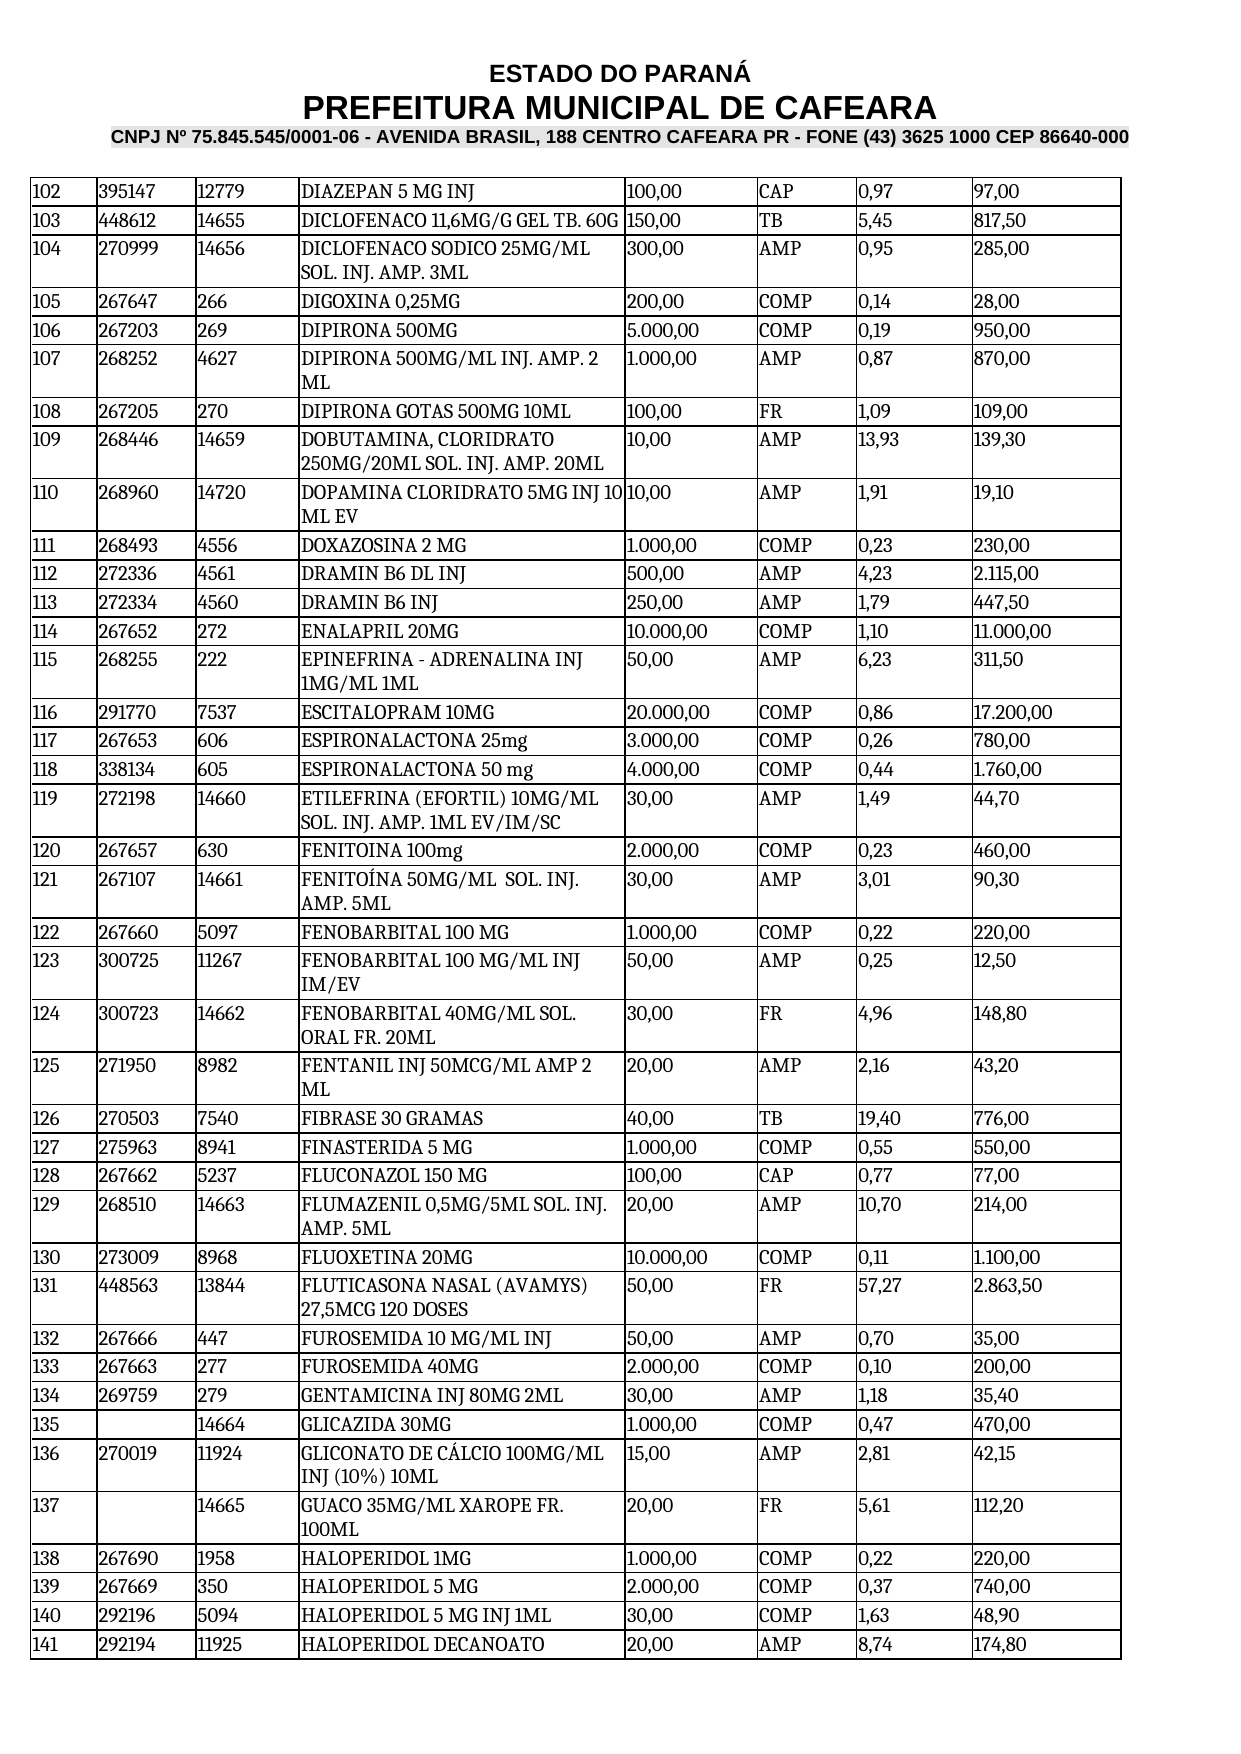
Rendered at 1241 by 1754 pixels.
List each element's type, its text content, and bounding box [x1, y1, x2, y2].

table_cell 7537 [197, 699, 298, 726]
table_cell FINASTERIDA 5 MG [300, 1134, 624, 1161]
table_cell AMP [758, 561, 856, 587]
table_cell CAP [758, 178, 856, 205]
table_cell HALOPERIDOL 1MG [300, 1545, 624, 1572]
table_cell 200,00 [973, 1354, 1120, 1381]
table_cell COMP [758, 728, 856, 755]
table_cell 12779 [197, 178, 298, 205]
table_cell 2.863,50 [973, 1272, 1120, 1323]
table_cell 5.000,00 [626, 317, 757, 344]
table_cell AMP [758, 427, 856, 478]
table_cell 270019 [98, 1440, 195, 1491]
table_cell 141 [31, 1630, 96, 1658]
table_cell 132 [31, 1325, 96, 1352]
table_cell 2.000,00 [626, 1573, 757, 1601]
table_cell 106 [31, 316, 96, 344]
table_cell FR [758, 398, 856, 425]
table_cell 267203 [98, 317, 195, 344]
table_cell 630 [197, 838, 298, 864]
table_cell 268510 [98, 1191, 195, 1242]
table_cell 40,00 [626, 1105, 757, 1132]
table_cell 97,00 [973, 178, 1120, 205]
table_cell 4556 [197, 532, 298, 559]
table_cell 0,11 [857, 1244, 972, 1271]
table_cell AMP [758, 646, 856, 697]
table_cell 125 [31, 1052, 96, 1104]
table_cell FENITOINA 100mg [300, 838, 624, 864]
table_cell 14659 [197, 427, 298, 478]
table_cell 0,47 [857, 1411, 972, 1438]
table_cell 120 [31, 837, 96, 864]
table_cell 42,15 [973, 1440, 1120, 1491]
table_cell 1958 [197, 1545, 298, 1572]
table_cell 128 [31, 1162, 96, 1189]
table_cell 14664 [197, 1411, 298, 1438]
table_cell 5237 [197, 1163, 298, 1189]
table_cell 1,63 [857, 1602, 972, 1629]
table_cell COMP [758, 532, 856, 559]
table_cell 269 [197, 317, 298, 344]
table_cell 122 [31, 918, 96, 946]
table_cell 30,00 [626, 866, 757, 917]
table_cell 0,10 [857, 1354, 972, 1381]
table_cell 250,00 [626, 589, 757, 616]
table_cell 35,00 [973, 1325, 1120, 1352]
table_cell 267666 [98, 1325, 195, 1352]
table_cell 0,19 [857, 317, 972, 344]
table_cell 116 [31, 699, 96, 726]
table_cell AMP [758, 1382, 856, 1409]
table_cell FR [758, 1000, 856, 1051]
table_cell 20,00 [626, 1191, 757, 1242]
table_cell 275963 [98, 1134, 195, 1161]
table_cell 119 [31, 784, 96, 836]
table_cell 5097 [197, 919, 298, 946]
table_cell FENOBARBITAL 100 MG [300, 919, 624, 946]
table_cell GLICAZIDA 30MG [300, 1411, 624, 1438]
table_cell 285,00 [973, 236, 1120, 286]
table_cell 1,79 [857, 589, 972, 616]
table_cell 118 [31, 756, 96, 783]
table_cell 127 [31, 1133, 96, 1161]
table_cell COMP [758, 838, 856, 864]
table_cell 0,95 [857, 236, 972, 286]
table_cell 1,49 [857, 785, 972, 836]
table_cell 13844 [197, 1272, 298, 1323]
table_cell 266 [197, 288, 298, 315]
table_cell 300,00 [626, 236, 757, 286]
table_cell DIPIRONA 500MG [300, 317, 624, 344]
table_cell COMP [758, 756, 856, 783]
table_cell 740,00 [973, 1573, 1120, 1601]
table_cell 271950 [98, 1053, 195, 1104]
table_cell DRAMIN B6 INJ [300, 589, 624, 616]
table_cell GLICONATO DE CÁLCIO 100MG/ML INJ (10%) 10ML [300, 1440, 624, 1491]
table_cell 14655 [197, 207, 298, 234]
table_cell 4,96 [857, 1000, 972, 1051]
table_cell 104 [31, 235, 96, 286]
table_cell FUROSEMIDA 40MG [300, 1354, 624, 1381]
table_cell 113 [31, 589, 96, 616]
table_cell 950,00 [973, 317, 1120, 344]
table_cell 14665 [197, 1492, 298, 1543]
table_cell GUACO 35MG/ML XAROPE FR. 100ML [300, 1492, 624, 1543]
table_cell FLUOXETINA 20MG [300, 1244, 624, 1271]
table_cell 270 [197, 398, 298, 425]
table_cell 269759 [98, 1382, 195, 1409]
table_cell 11925 [197, 1631, 298, 1658]
table_cell 133 [31, 1353, 96, 1381]
table_cell 20,00 [626, 1631, 757, 1658]
table_cell 10,70 [857, 1191, 972, 1242]
table_cell ESPIRONALACTONA 25mg [300, 728, 624, 755]
table_cell 19,40 [857, 1105, 972, 1132]
table_cell 14656 [197, 236, 298, 286]
table_cell 272334 [98, 589, 195, 616]
table_cell 10,00 [626, 427, 757, 478]
table_cell 5,61 [857, 1492, 972, 1543]
table_cell 350 [197, 1573, 298, 1601]
table_cell 270503 [98, 1105, 195, 1132]
table_cell 174,80 [973, 1631, 1120, 1658]
table_cell 136 [31, 1439, 96, 1491]
table_cell 268252 [98, 345, 195, 396]
table_cell 3,01 [857, 866, 972, 917]
table_cell CAP [758, 1163, 856, 1189]
table_cell 6,23 [857, 646, 972, 697]
table_cell 0,70 [857, 1325, 972, 1352]
table_cell 114 [31, 617, 96, 645]
table_cell 1.000,00 [626, 919, 757, 946]
table_cell 267653 [98, 728, 195, 755]
table_cell FR [758, 1272, 856, 1323]
table_cell 0,87 [857, 345, 972, 396]
table_cell [98, 1411, 195, 1438]
table_cell 123 [31, 947, 96, 998]
table_cell AMP [758, 345, 856, 396]
table_cell 395147 [98, 178, 195, 205]
table_cell 50,00 [626, 1325, 757, 1352]
table_cell 0,77 [857, 1163, 972, 1189]
table_cell 102 [31, 178, 96, 205]
table_cell 311,50 [973, 646, 1120, 697]
table_cell DIGOXINA 0,25MG [300, 288, 624, 315]
table_cell 776,00 [973, 1105, 1120, 1132]
table_cell 111 [31, 531, 96, 559]
table_cell 107 [31, 345, 96, 396]
table_cell 2.000,00 [626, 1354, 757, 1381]
table_cell 272198 [98, 785, 195, 836]
table_cell AMP [758, 1440, 856, 1491]
table_cell 14720 [197, 479, 298, 530]
table_cell 131 [31, 1272, 96, 1323]
table_cell HALOPERIDOL 5 MG [300, 1573, 624, 1601]
table_cell 3.000,00 [626, 728, 757, 755]
table_cell ENALAPRIL 20MG [300, 618, 624, 645]
table_cell 1.000,00 [626, 1411, 757, 1438]
table_cell 220,00 [973, 919, 1120, 946]
table_cell DICLOFENACO 11,6MG/G GEL TB. 60G [300, 207, 624, 234]
table_cell 0,22 [857, 1545, 972, 1572]
table_cell 214,00 [973, 1191, 1120, 1242]
table_cell FR [758, 1492, 856, 1543]
table_cell 0,25 [857, 947, 972, 998]
table_cell 14660 [197, 785, 298, 836]
table_cell AMP [758, 1053, 856, 1104]
table_cell 14663 [197, 1191, 298, 1242]
table_cell 14661 [197, 866, 298, 917]
table_cell 135 [31, 1410, 96, 1438]
table_cell TB [758, 207, 856, 234]
table_cell 270999 [98, 236, 195, 286]
table_cell 30,00 [626, 785, 757, 836]
table_cell 267107 [98, 866, 195, 917]
table_cell 2,81 [857, 1440, 972, 1491]
table_cell 57,27 [857, 1272, 972, 1323]
table_cell 273009 [98, 1244, 195, 1271]
table_cell 8968 [197, 1244, 298, 1271]
table_cell 100,00 [626, 1163, 757, 1189]
table_cell 222 [197, 646, 298, 697]
table_cell 8982 [197, 1053, 298, 1104]
table_cell 148,80 [973, 1000, 1120, 1051]
table_cell 4627 [197, 345, 298, 396]
table_cell COMP [758, 1244, 856, 1271]
table_cell 870,00 [973, 345, 1120, 396]
table_cell AMP [758, 947, 856, 998]
table_cell ESPIRONALACTONA 50 mg [300, 756, 624, 783]
table_cell 140 [31, 1602, 96, 1629]
table_cell 20,00 [626, 1053, 757, 1104]
table_cell 77,00 [973, 1163, 1120, 1189]
table_cell FIBRASE 30 GRAMAS [300, 1105, 624, 1132]
table_cell FENTANIL INJ 50MCG/ML AMP 2 ML [300, 1053, 624, 1104]
table_cell 129 [31, 1191, 96, 1242]
table_cell 11267 [197, 947, 298, 998]
table_cell 11924 [197, 1440, 298, 1491]
table_cell 109,00 [973, 398, 1120, 425]
table_cell 1,91 [857, 479, 972, 530]
table_cell 11.000,00 [973, 618, 1120, 645]
table_cell 48,90 [973, 1602, 1120, 1629]
table_cell 30,00 [626, 1602, 757, 1629]
table_cell COMP [758, 1354, 856, 1381]
table_cell 780,00 [973, 728, 1120, 755]
table_cell 126 [31, 1105, 96, 1132]
table_cell 277 [197, 1354, 298, 1381]
table_cell 130 [31, 1243, 96, 1271]
table_cell 1.000,00 [626, 1545, 757, 1572]
table_cell 105 [31, 288, 96, 315]
table_cell 0,86 [857, 699, 972, 726]
table_cell 124 [31, 1000, 96, 1051]
table_cell 7540 [197, 1105, 298, 1132]
table_cell 267647 [98, 288, 195, 315]
table_cell DICLOFENACO SODICO 25MG/ML SOL. INJ. AMP. 3ML [300, 236, 624, 286]
table_cell 267662 [98, 1163, 195, 1189]
table_cell AMP [758, 785, 856, 836]
table_cell 44,70 [973, 785, 1120, 836]
table_cell 90,30 [973, 866, 1120, 917]
table_cell FLUMAZENIL 0,5MG/5ML SOL. INJ. AMP. 5ML [300, 1191, 624, 1242]
table_cell 150,00 [626, 207, 757, 234]
table_cell COMP [758, 1411, 856, 1438]
table_cell 4561 [197, 561, 298, 587]
table_cell 110 [31, 479, 96, 530]
table_cell 137 [31, 1492, 96, 1543]
table_cell 272336 [98, 561, 195, 587]
table_cell 20,00 [626, 1492, 757, 1543]
table_cell 0,26 [857, 728, 972, 755]
table_cell 268960 [98, 479, 195, 530]
table_cell 267663 [98, 1354, 195, 1381]
table_cell 17.200,00 [973, 699, 1120, 726]
table_cell FLUCONAZOL 150 MG [300, 1163, 624, 1189]
table_cell 20.000,00 [626, 699, 757, 726]
table_cell 30,00 [626, 1382, 757, 1409]
table_cell COMP [758, 1573, 856, 1601]
table_cell 28,00 [973, 288, 1120, 315]
table_cell 0,55 [857, 1134, 972, 1161]
table_cell 0,44 [857, 756, 972, 783]
table_cell 0,22 [857, 919, 972, 946]
table_cell 4560 [197, 589, 298, 616]
table_cell DOBUTAMINA, CLORIDRATO 250MG/20ML SOL. INJ. AMP. 20ML [300, 427, 624, 478]
table_cell 1,18 [857, 1382, 972, 1409]
table_cell 1.760,00 [973, 756, 1120, 783]
table_cell 292194 [98, 1631, 195, 1658]
table_cell DOPAMINA CLORIDRATO 5MG INJ 10 ML EV [300, 479, 624, 530]
table_cell COMP [758, 699, 856, 726]
table_cell 448563 [98, 1272, 195, 1323]
table_cell 200,00 [626, 288, 757, 315]
table_cell 606 [197, 728, 298, 755]
table_cell FUROSEMIDA 10 MG/ML INJ [300, 1325, 624, 1352]
table_cell 268446 [98, 427, 195, 478]
table_cell DIAZEPAN 5 MG INJ [300, 178, 624, 205]
table_cell 134 [31, 1382, 96, 1409]
table_cell 4,23 [857, 561, 972, 587]
table_cell 50,00 [626, 947, 757, 998]
table_cell 115 [31, 646, 96, 697]
table_cell 109 [31, 426, 96, 478]
table_cell AMP [758, 589, 856, 616]
table_cell 1.000,00 [626, 1134, 757, 1161]
table_cell 2.000,00 [626, 838, 757, 864]
table_cell ESCITALOPRAM 10MG [300, 699, 624, 726]
table_cell 550,00 [973, 1134, 1120, 1161]
table_cell AMP [758, 1325, 856, 1352]
table_cell ETILEFRINA (EFORTIL) 10MG/ML SOL. INJ. AMP. 1ML EV/IM/SC [300, 785, 624, 836]
table_cell DRAMIN B6 DL INJ [300, 561, 624, 587]
table_cell 447,50 [973, 589, 1120, 616]
table_cell COMP [758, 1134, 856, 1161]
table_cell 267669 [98, 1573, 195, 1601]
table_cell 291770 [98, 699, 195, 726]
table_cell [98, 1492, 195, 1543]
table_cell COMP [758, 288, 856, 315]
table_cell 0,37 [857, 1573, 972, 1601]
table_cell TB [758, 1105, 856, 1132]
table_cell 2.115,00 [973, 561, 1120, 587]
table_cell FLUTICASONA NASAL (AVAMYS) 27,5MCG 120 DOSES [300, 1272, 624, 1323]
table_cell 100,00 [626, 398, 757, 425]
table_cell EPINEFRINA - ADRENALINA INJ 1MG/ML 1ML [300, 646, 624, 697]
table_cell 300723 [98, 1000, 195, 1051]
table_cell 0,14 [857, 288, 972, 315]
table_cell 112,20 [973, 1492, 1120, 1543]
table_cell 8,74 [857, 1631, 972, 1658]
table_cell 50,00 [626, 646, 757, 697]
table_cell 470,00 [973, 1411, 1120, 1438]
table_cell 0,23 [857, 838, 972, 864]
table_cell 500,00 [626, 561, 757, 587]
table_cell 1,09 [857, 398, 972, 425]
table_cell 139 [31, 1573, 96, 1601]
table_cell 279 [197, 1382, 298, 1409]
table_cell FENOBARBITAL 100 MG/ML INJ IM/EV [300, 947, 624, 998]
table_cell 108 [31, 398, 96, 425]
table_cell 267690 [98, 1545, 195, 1572]
table_cell AMP [758, 236, 856, 286]
table_cell 43,20 [973, 1053, 1120, 1104]
table_cell 460,00 [973, 838, 1120, 864]
table_cell 14662 [197, 1000, 298, 1051]
table_cell 30,00 [626, 1000, 757, 1051]
table_cell 292196 [98, 1602, 195, 1629]
table_cell 267652 [98, 618, 195, 645]
table_cell 35,40 [973, 1382, 1120, 1409]
table_cell 220,00 [973, 1545, 1120, 1572]
table_cell COMP [758, 317, 856, 344]
table_cell DOXAZOSINA 2 MG [300, 532, 624, 559]
table_cell 121 [31, 866, 96, 917]
table_cell 10.000,00 [626, 1244, 757, 1271]
table_cell FENOBARBITAL 40MG/ML SOL. ORAL FR. 20ML [300, 1000, 624, 1051]
table_cell 300725 [98, 947, 195, 998]
table_cell 272 [197, 618, 298, 645]
table_cell 1.000,00 [626, 345, 757, 396]
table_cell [300, 1631, 624, 1658]
table_cell 139,30 [973, 427, 1120, 478]
table_cell 8941 [197, 1134, 298, 1161]
table_cell 112 [31, 560, 96, 587]
table_cell 447 [197, 1325, 298, 1352]
table_cell 100,00 [626, 178, 757, 205]
table_cell 267660 [98, 919, 195, 946]
table_cell 448612 [98, 207, 195, 234]
table_cell AMP [758, 1631, 856, 1658]
table_cell 138 [31, 1544, 96, 1572]
table_cell 5,45 [857, 207, 972, 234]
table_cell 103 [31, 206, 96, 234]
table_cell 267657 [98, 838, 195, 864]
table_cell 10.000,00 [626, 618, 757, 645]
table_cell 117 [31, 727, 96, 755]
table_cell AMP [758, 479, 856, 530]
table_cell 13,93 [857, 427, 972, 478]
table_cell DIPIRONA 500MG/ML INJ. AMP. 2 ML [300, 345, 624, 396]
table_cell 10,00 [626, 479, 757, 530]
table_cell 2,16 [857, 1053, 972, 1104]
table_cell DIPIRONA GOTAS 500MG 10ML [300, 398, 624, 425]
table_cell COMP [758, 919, 856, 946]
table_cell FENITOÍNA 50MG/ML SOL. INJ. AMP. 5ML [300, 866, 624, 917]
table_cell 0,97 [857, 178, 972, 205]
table_cell 4.000,00 [626, 756, 757, 783]
table_cell 817,50 [973, 207, 1120, 234]
table_cell COMP [758, 618, 856, 645]
table_cell 268493 [98, 532, 195, 559]
table_cell 12,50 [973, 947, 1120, 998]
table_cell 338134 [98, 756, 195, 783]
table_cell 19,10 [973, 479, 1120, 530]
table_cell AMP [758, 866, 856, 917]
table_cell 1.000,00 [626, 532, 757, 559]
table_cell COMP [758, 1545, 856, 1572]
table_cell 267205 [98, 398, 195, 425]
table_cell 268255 [98, 646, 195, 697]
table_cell COMP [758, 1602, 856, 1629]
table_cell 605 [197, 756, 298, 783]
table_cell 5094 [197, 1602, 298, 1629]
table_cell 1,10 [857, 618, 972, 645]
table_cell GENTAMICINA INJ 80MG 2ML [300, 1382, 624, 1409]
table_cell 15,00 [626, 1440, 757, 1491]
table_cell 0,23 [857, 532, 972, 559]
table_cell HALOPERIDOL 5 MG INJ 1ML [300, 1602, 624, 1629]
table_cell 50,00 [626, 1272, 757, 1323]
table_cell 1.100,00 [973, 1244, 1120, 1271]
table_cell 230,00 [973, 532, 1120, 559]
table_cell AMP [758, 1191, 856, 1242]
